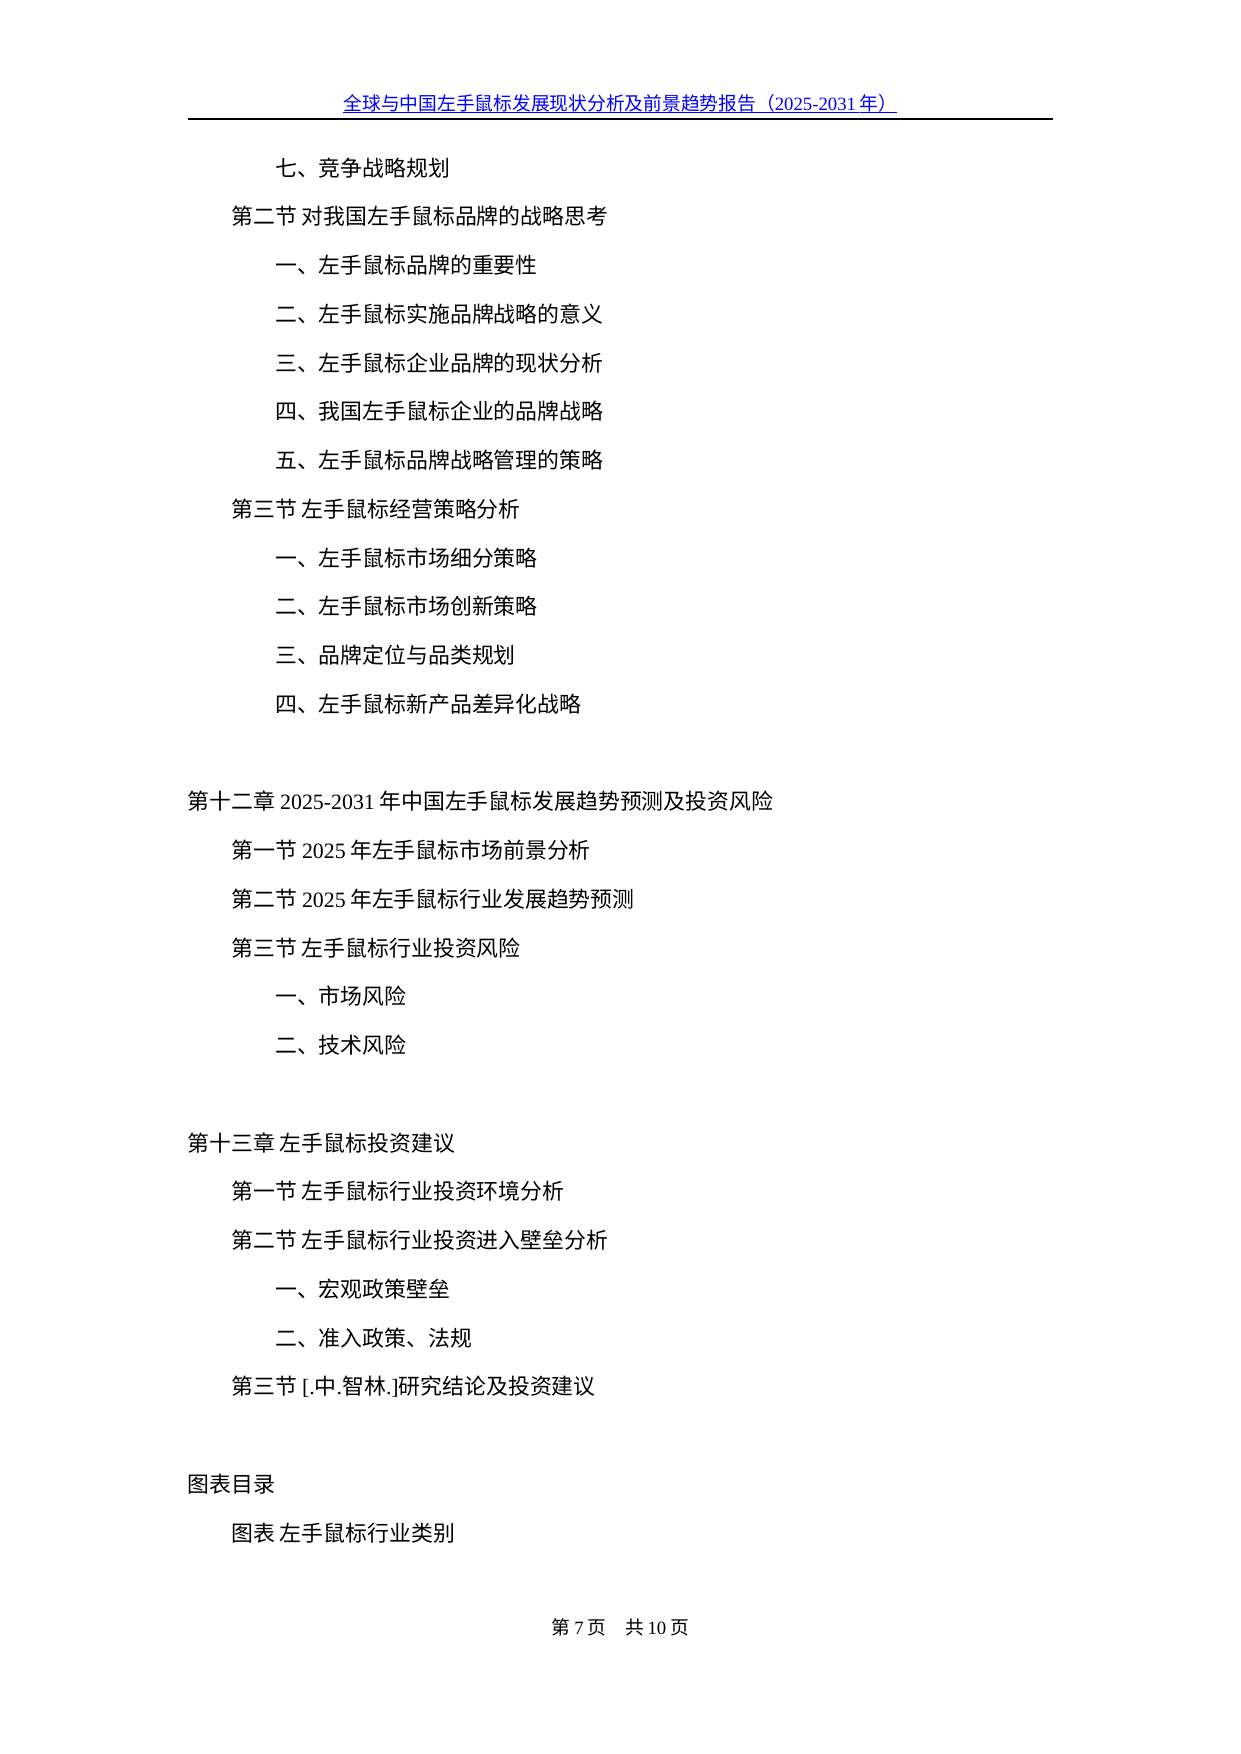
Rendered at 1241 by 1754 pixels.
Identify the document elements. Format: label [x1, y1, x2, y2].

text [187, 150, 1053, 1548]
